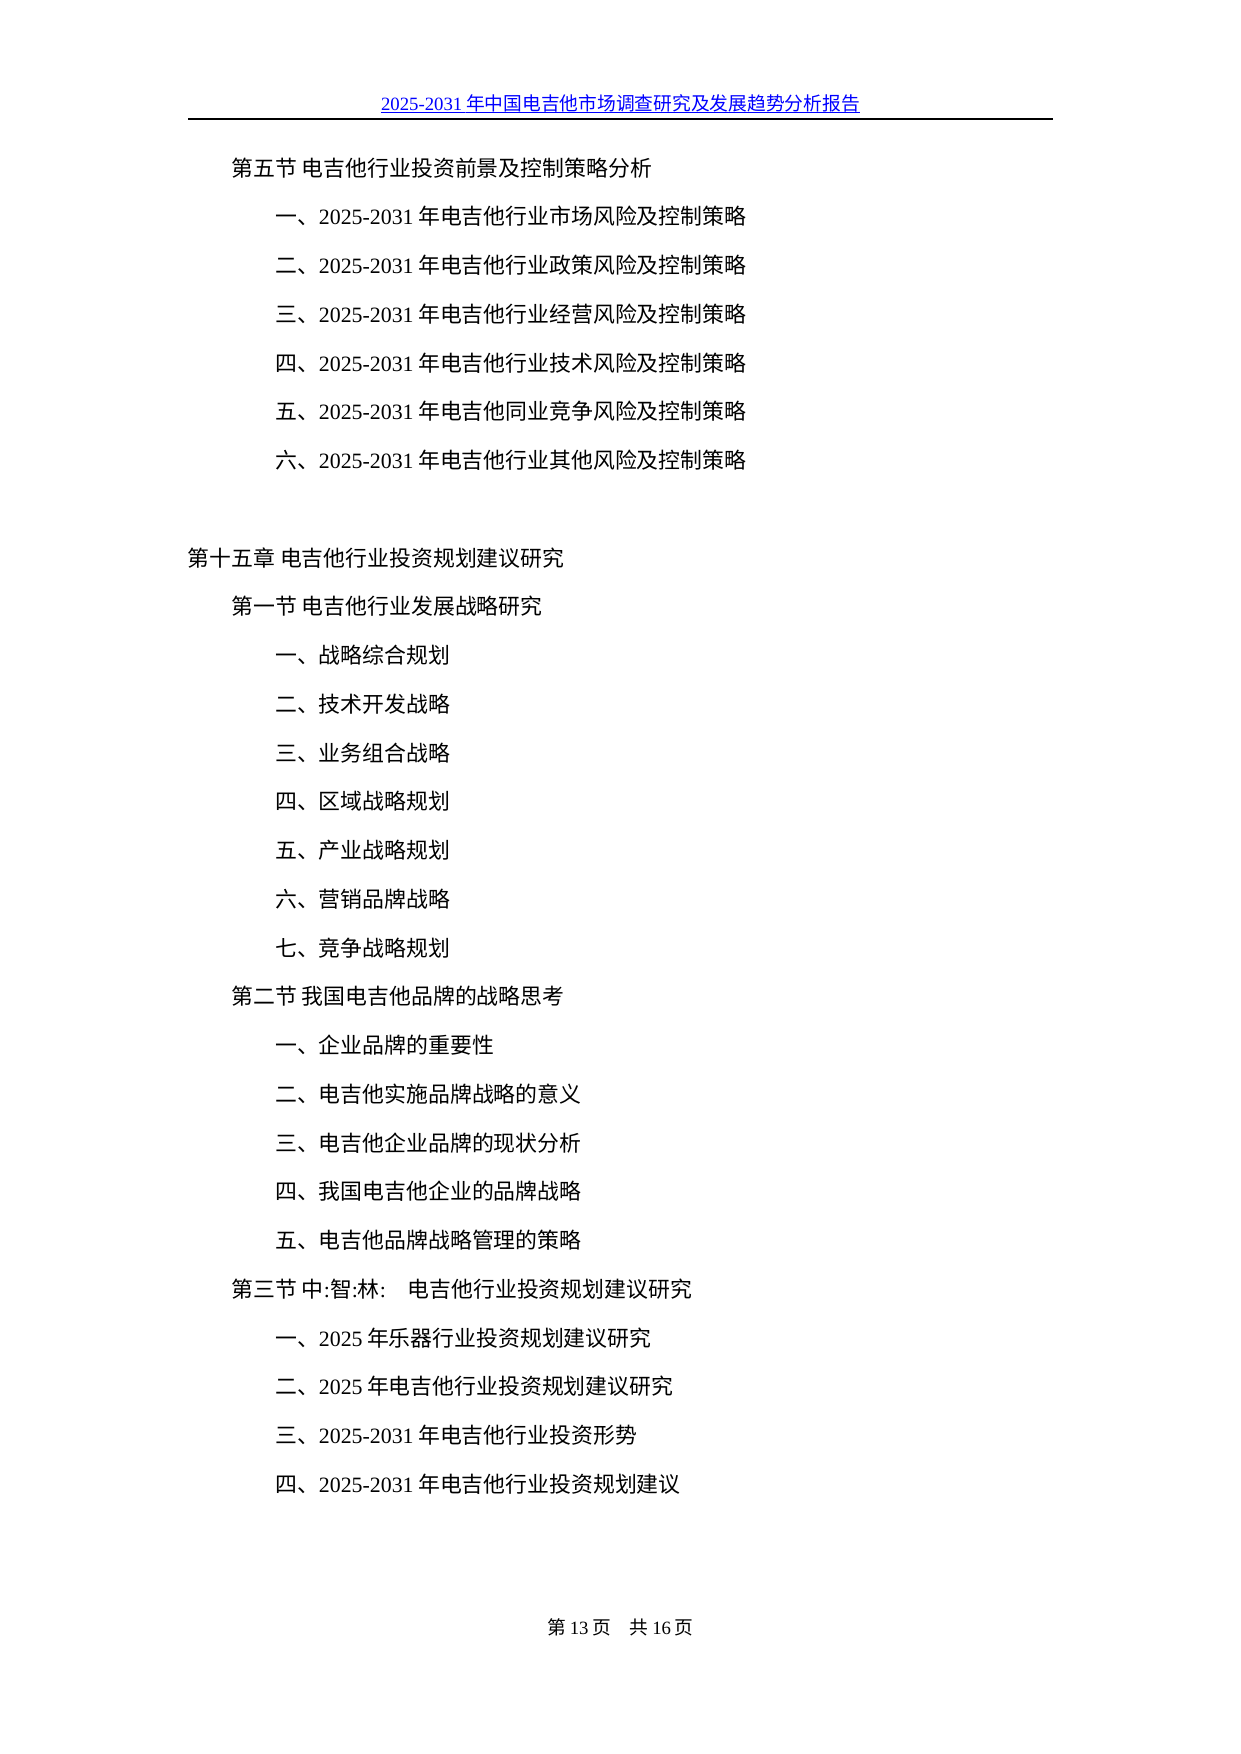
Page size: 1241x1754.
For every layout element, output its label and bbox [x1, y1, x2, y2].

text [187, 150, 1053, 1499]
